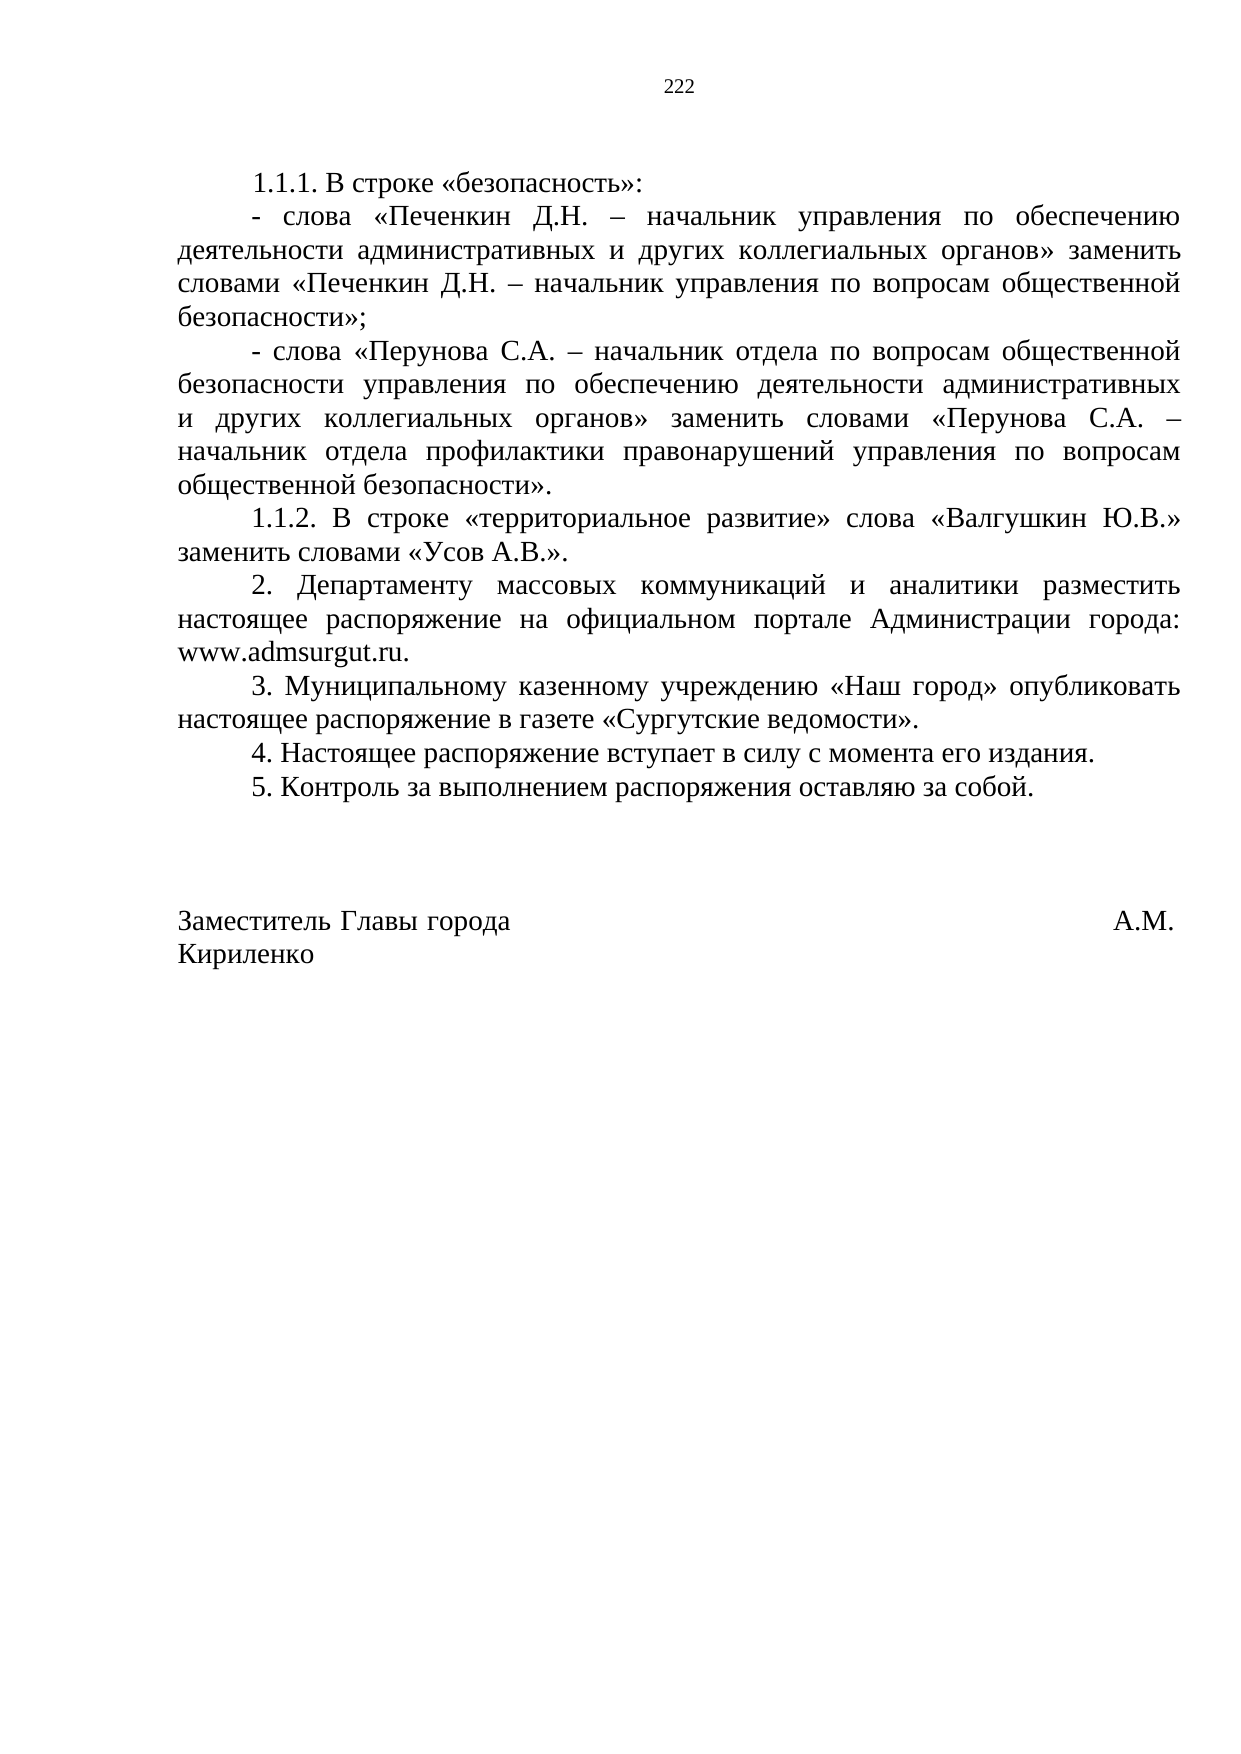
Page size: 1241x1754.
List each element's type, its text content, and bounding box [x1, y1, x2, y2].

text 1.1.2. В строке «территориальное развитие» слова «Валгушкин Ю.В.» заменить словами «Усов А.В.». [177, 500, 1181, 567]
text 1.1.1. В строке «безопасность»: [177, 165, 1181, 198]
text 2. Департаменту массовых коммуникаций и аналитики разместить настоящее распоряжение на официальном портале Администрации города: www.admsurgut.ru. [177, 567, 1181, 668]
text Заместитель Главы города А.М. Кириленко [177, 903, 1181, 970]
text 5. Контроль за выполнением распоряжения оставляю за собой. [177, 769, 1181, 802]
text - слова «Печенкин Д.Н. – начальник управления по обеспечению деятельности административных и других коллегиальных органов» заменить словами «Печенкин Д.Н. – начальник управления по вопросам общественной безопасности»; [177, 198, 1181, 333]
text 3. Муниципальному казенному учреждению «Наш город» опубликовать настоящее распоряжение в газете «Сургутские ведомости». [177, 668, 1181, 735]
text 4. Настоящее распоряжение вступает в силу с момента его издания. [177, 735, 1181, 769]
text - слова «Перунова С.А. – начальник отдела по вопросам общественной безопасности управления по обеспечению деятельности административных и других коллегиальных органов» заменить словами «Перунова С.А. – начальник отдела профилактики правонарушений управления по вопросам общественной безопасности». [177, 333, 1181, 500]
